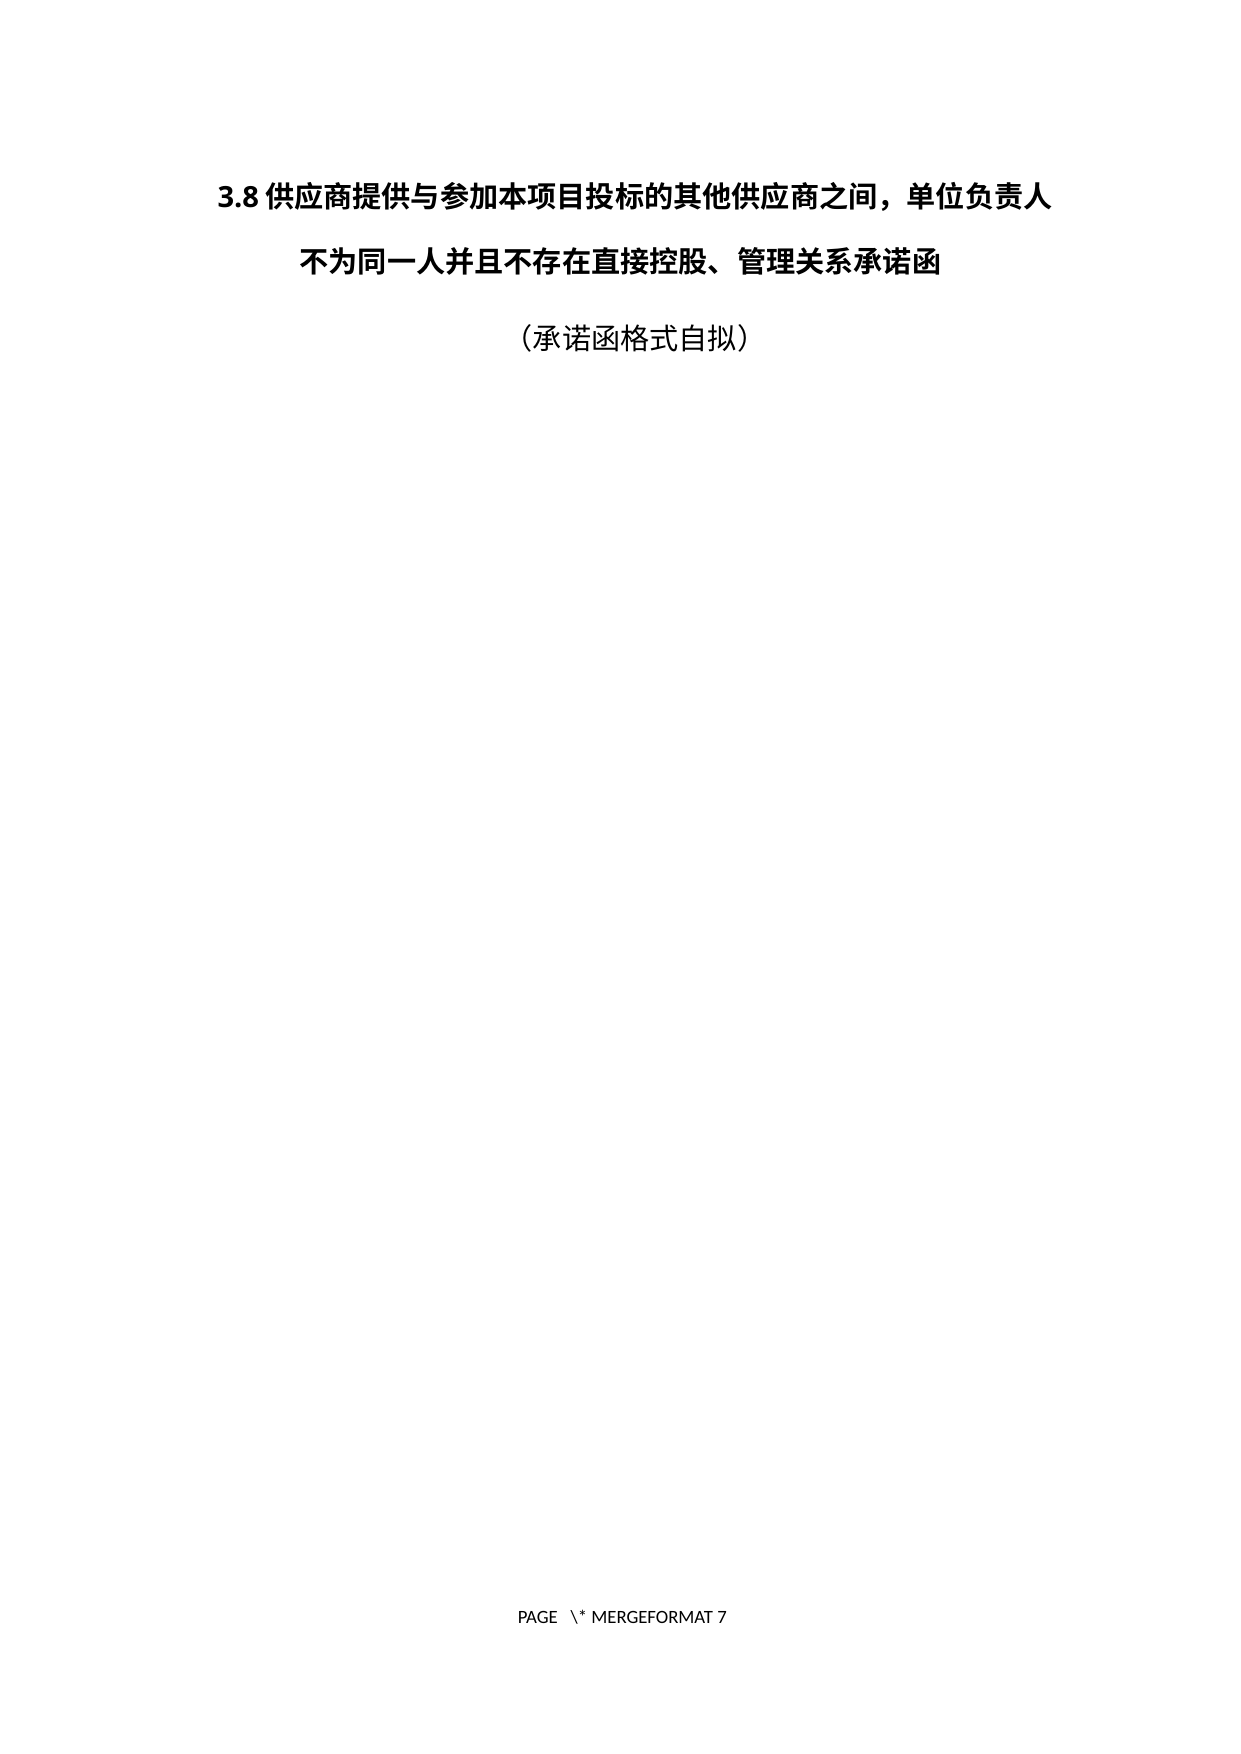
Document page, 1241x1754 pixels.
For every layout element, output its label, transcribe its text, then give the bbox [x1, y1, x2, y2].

text 3.8供应商提供与参加本项目投标的其他供应商之间，单位负责人不为同一人并且不存在直接控股、管理关系承诺函 [187, 162, 1053, 292]
text （承诺函格式自拟） [187, 304, 1053, 369]
